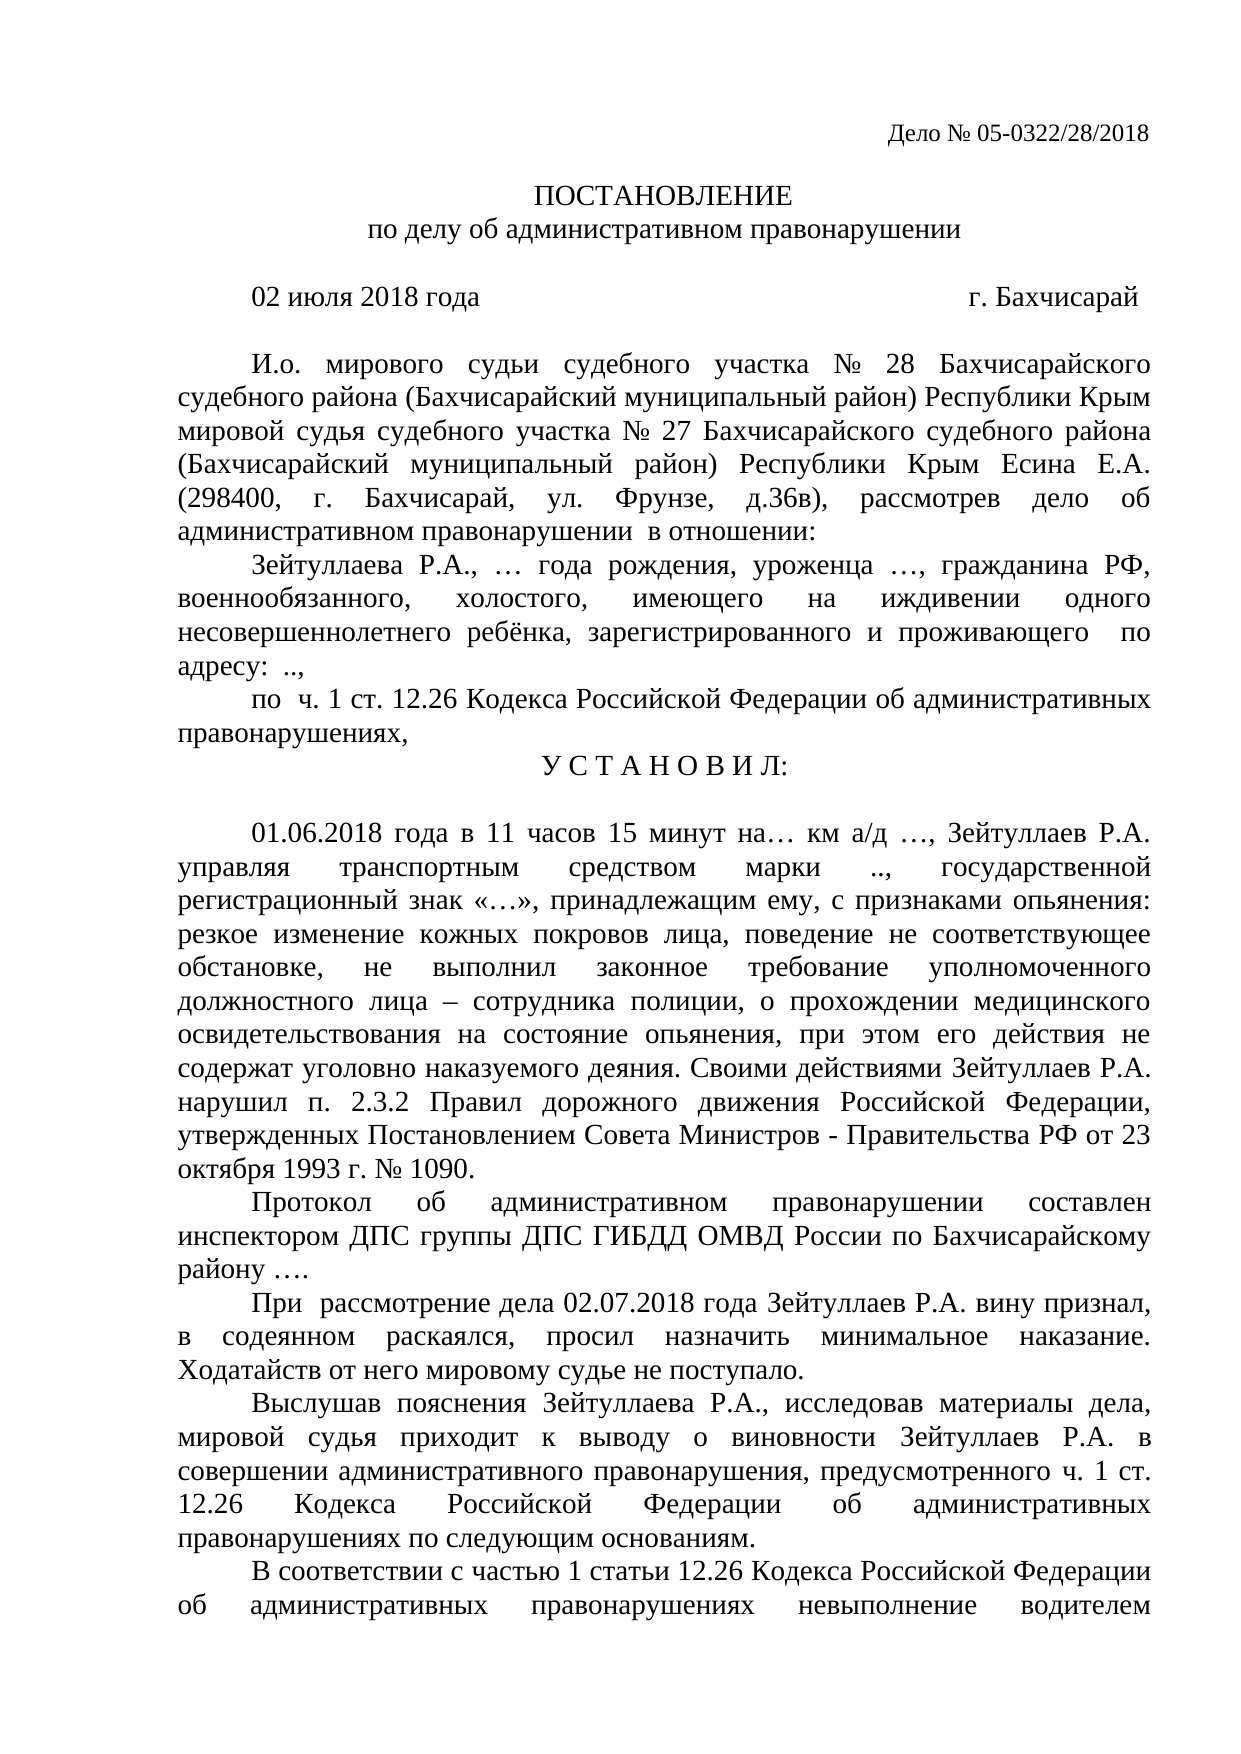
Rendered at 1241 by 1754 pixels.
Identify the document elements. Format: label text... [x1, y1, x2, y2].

text 01.06.2018 года в 11 часов 15 минут на… км а/д …, Зейтуллаев Р.А. управляя транспортным средством марки .., государственной регистрационный знак «…», принадлежащим ему, с признаками опьянения: резкое изменение кожных покровов лица, поведение не соответствующее обстановке, не выполнил законное требование уполномоченного должностного лица – сотрудника полиции, о прохождении медицинского освидетельствования на состояние опьянения, при этом его действия не содержат уголовно наказуемого деяния. Своими действиями Зейтуллаев Р.А. нарушил п. 2.3.2 Правил дорожного движения Российской Федерации, утвержденных Постановлением Совета Министров - Правительства РФ от 23 октября 1993 г. № 1090. [177, 815, 1152, 1184]
text 02 июля 2018 года г. Бахчисарай [177, 279, 1149, 312]
text ПОСТАНОВЛЕНИЕ [177, 178, 1149, 212]
text Протокол об административном правонарушении составлен инспектором ДПС группы ДПС ГИБДД ОМВД России по Бахчисарайскому району …. [177, 1184, 1152, 1285]
text по делу об административном правонарушении [177, 212, 1152, 245]
text по ч. 1 ст. 12.26 Кодекса Российской Федерации об административных правонарушениях, [177, 681, 1152, 748]
text И.о. мирового судьи судебного участка № 28 Бахчисарайского судебного района (Бахчисарайский муниципальный район) Республики Крым мировой судья судебного участка № 27 Бахчисарайского судебного района (Бахчисарайский муниципальный район) Республики Крым Есина Е.А. (298400, г. Бахчисарай, ул. Фрунзе, д.36в), рассмотрев дело об административном правонарушении в отношении: [177, 346, 1152, 547]
text Дело № 05-0322/28/2018 [177, 118, 1149, 147]
text Выслушав пояснения Зейтуллаева Р.А., исследовав материалы дела, мировой судья приходит к выводу о виновности Зейтуллаев Р.А. в совершении административного правонарушения, предусмотренного ч. 1 ст. 12.26 Кодекса Российской Федерации об административных правонарушениях по следующим основаниям. [177, 1386, 1152, 1553]
text При рассмотрение дела 02.07.2018 года Зейтуллаев Р.А. вину признал, в содеянном раскаялся, просил назначить минимальное наказание. Ходатайств от него мировому судье не поступало. [177, 1285, 1152, 1386]
text Зейтуллаева Р.А., … года рождения, уроженца …, гражданина РФ, военнообязанного, холостого, имеющего на иждивении одного несовершеннолетнего ребёнка, зарегистрированного и проживающего по адресу: .., [177, 547, 1152, 681]
text У С Т А Н О В И Л: [177, 748, 1152, 782]
